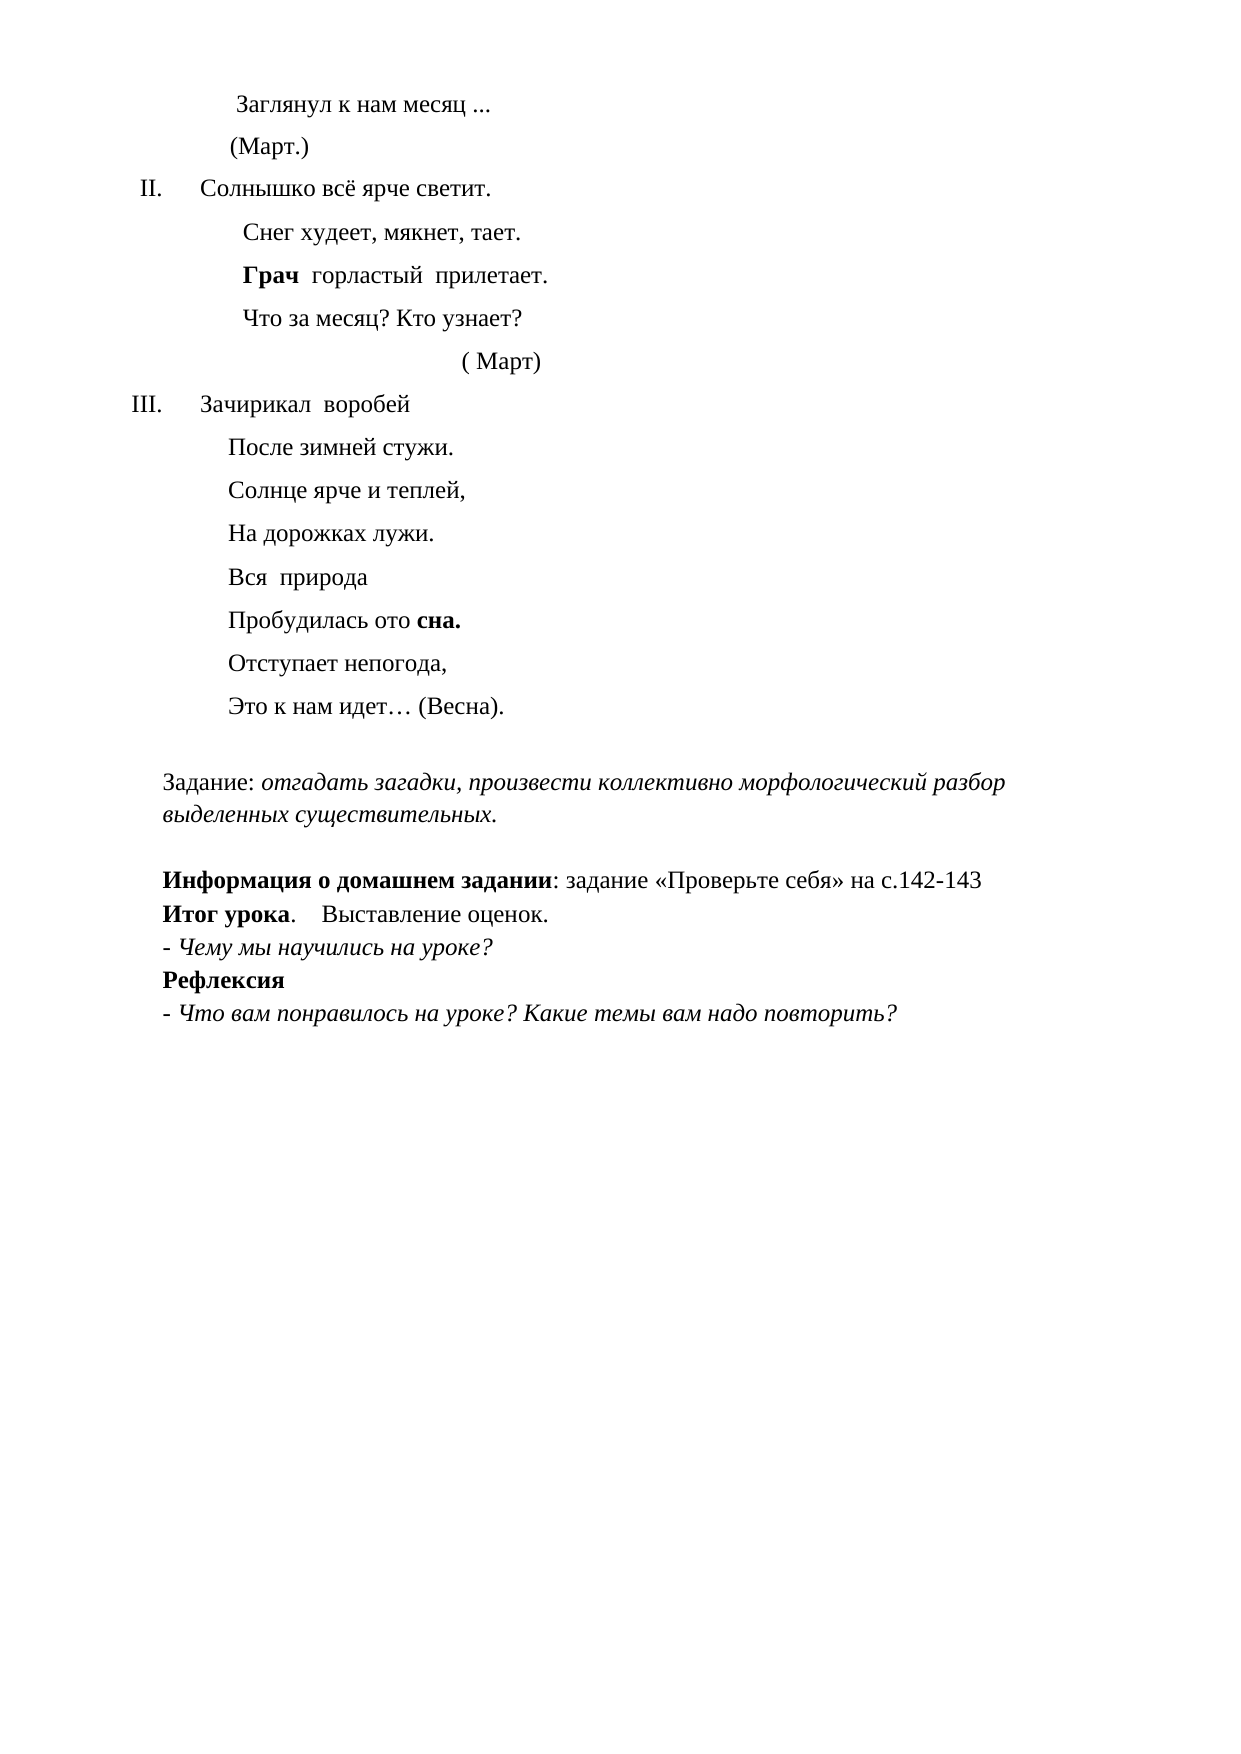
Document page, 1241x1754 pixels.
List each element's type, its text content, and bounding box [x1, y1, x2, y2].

text Что за месяц? Кто узнает? [162, 303, 1122, 332]
text - Чему мы научились на уроке? [162, 932, 1097, 960]
text После зимней стужи. [222, 432, 1122, 461]
text Грач горластый прилетает. [162, 260, 1122, 288]
text ( Март) [162, 346, 1122, 375]
text Задание: отгадать загадки, произвести коллективно морфологический разбор выделенных существительных. [162, 767, 1122, 828]
text - Что вам понравилось на уроке? Какие темы вам надо повторить? [162, 998, 1097, 1026]
text Рефлексия [162, 965, 1097, 993]
text Вся природа [222, 562, 1122, 590]
text Итог урока. Выставление оценок. [162, 899, 1122, 927]
text Пробудилась ото сна. [222, 605, 1122, 633]
list Зачирикал воробей [162, 389, 1122, 418]
text Это к нам идет… (Весна). [222, 691, 1122, 720]
text На дорожках лужи. [222, 518, 1122, 547]
text (Март.) [229, 131, 1122, 160]
list Информация о домашнем задании: задание «Проверьте себя» на с.142-143 [162, 866, 1122, 894]
list Солнышко всё ярче светит. [162, 173, 1122, 202]
text Отступает непогода, [222, 648, 1122, 677]
text Заглянул к нам месяц ... [229, 89, 1122, 117]
text Снег худеет, мякнет, тает. [162, 217, 1122, 245]
text Солнце ярче и теплей, [222, 475, 1122, 504]
